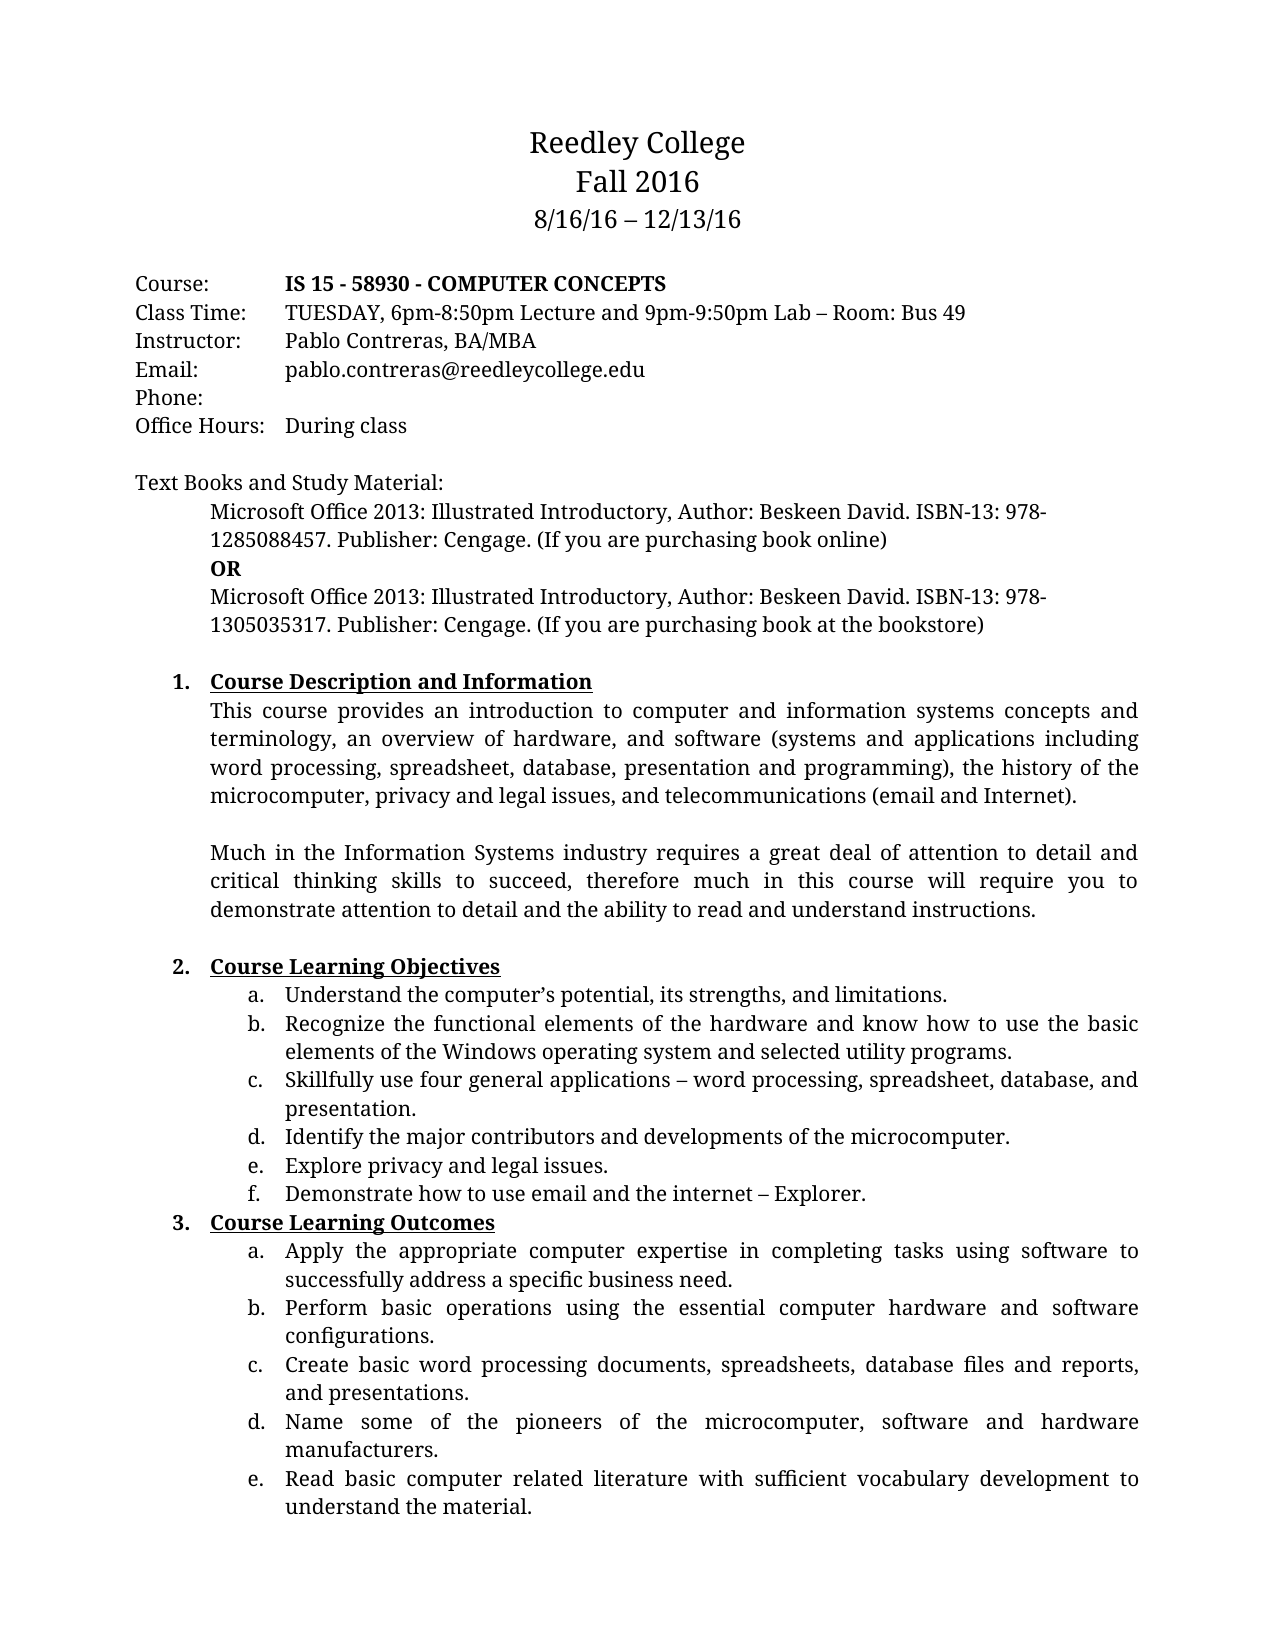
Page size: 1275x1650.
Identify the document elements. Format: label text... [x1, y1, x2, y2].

list Understand the computer’s potential, its strengths, and limitations. [247, 980, 1140, 1009]
list Demonstrate how to use email and the internet – Explorer. [247, 1325, 1140, 1354]
list Microsoft Office 2013: Illustrated Introductory, Author: Beskeen David. ISBN-13: 978-1305035317. Publisher: Cengage. (If you are purchasing book at the bookstore) [210, 582, 1127, 639]
text Phone: [135, 383, 1140, 412]
list Much in the Information Systems industry requires a great deal of attention to detail and critical thinking skills to succeed, therefore much in this course will require you to demonstrate attention to detail and the ability to read and understand instructions. [210, 838, 1140, 923]
list Apply the appropriate computer expertise in completing tasks using software to successfully address a specific business need. [247, 1411, 1140, 1468]
text Email: pablo.contreras@reedleycollege.edu [135, 355, 1140, 383]
text Fall 2016 [135, 162, 1140, 201]
list Skillfully use four general applications – word processing, spreadsheet, database, and presentation. [247, 1124, 1140, 1181]
list Explore privacy and legal issues. [247, 1268, 1140, 1296]
list Course Description and Information [172, 667, 1140, 696]
list Microsoft Office 2013: Illustrated Introductory, Author: Beskeen David. ISBN-13: 978-1285088457. Publisher: Cengage. (If you are purchasing book online) [210, 497, 1127, 554]
list Identify the major contributors and developments of the microcomputer. [247, 1210, 1140, 1238]
list Recognize the functional elements of the hardware and know how to use the basic elements of the Windows operating system and selected utility programs. [247, 1038, 1140, 1095]
text Reedley College [135, 122, 1140, 162]
text Office Hours: During class [135, 412, 1140, 440]
text Text Books and Study Material: [135, 468, 1140, 497]
text Class Time: TUESDAY, 6pm-8:50pm Lecture and 9pm-9:50pm Lab – Room: Bus 49 [135, 298, 1140, 326]
list This course provides an introduction to computer and information systems concepts and terminology, an overview of hardware, and software (systems and applications including word processing, spreadsheet, database, presentation and programming), the history of the microcomputer, privacy and legal issues, and telecommunications (email and Internet). [210, 696, 1140, 810]
list Course Learning Objectives [172, 952, 1140, 980]
list OR [210, 554, 1127, 582]
text 8/16/16 – 12/13/16 [135, 201, 1140, 235]
text Instructor: Pablo Contreras, BA/MBA [135, 326, 1140, 355]
text Course: IS 15 - 58930 - COMPUTER CONCEPTS [135, 269, 1140, 298]
list Course Learning Outcomes [172, 1383, 1140, 1411]
